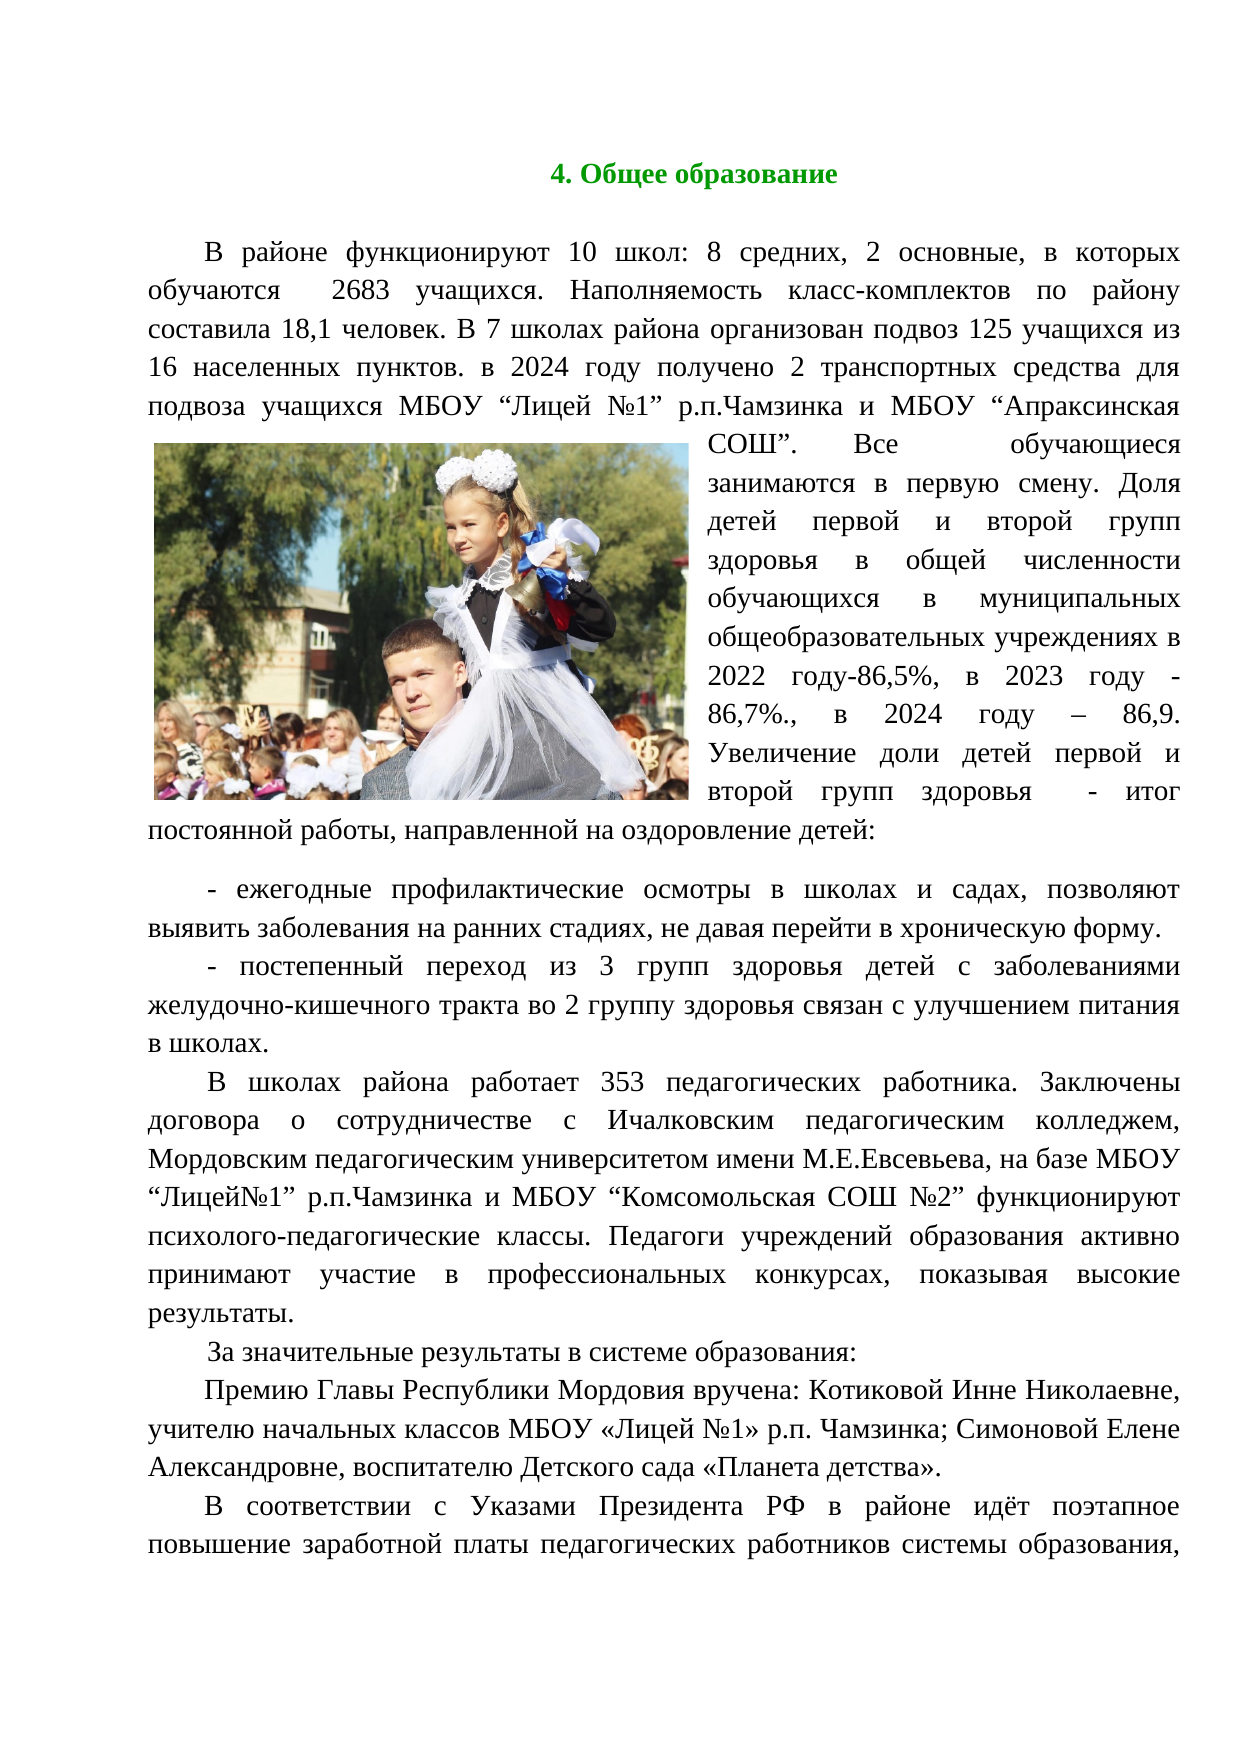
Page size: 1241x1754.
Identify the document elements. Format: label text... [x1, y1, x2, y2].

text - постепенный переход из 3 групп здоровья детей с заболеваниями желудочно-кишечного тракта во 2 группу здоровья связан с улучшением питания в школах. [148, 948, 1181, 1059]
text Премию Главы Республики Мордовия вручена: Котиковой Инне Николаевне, учителю начальных классов МБОУ «Лицей №1» р.п. Чамзинка; Симоновой Елене Александровне, воспитателю Детского сада «Планета детства». [148, 1372, 1181, 1483]
text В школах района работает 353 педагогических работника. Заключены договора о сотрудничестве с Ичалковским педагогическим колледжем, Мордовским педагогическим университетом имени М.Е.Евсевьева, на базе МБОУ “Лицей№1” р.п.Чамзинка и МБОУ “Комсомольская СОШ №2” функционируют психолого-педагогические классы. Педагоги учреждений образования активно принимают участие в профессиональных конкурсах, показывая высокие результаты. [148, 1064, 1181, 1329]
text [148, 1488, 1181, 1560]
picture [154, 443, 689, 800]
text - ежегодные профилактические осмотры в школах и садах, позволяют выявить заболевания на ранних стадиях, не давая перейти в хроническую форму. [148, 871, 1181, 943]
text За значительные результаты в системе образования: [148, 1334, 1181, 1367]
text 4. Общее образование [148, 157, 1181, 190]
